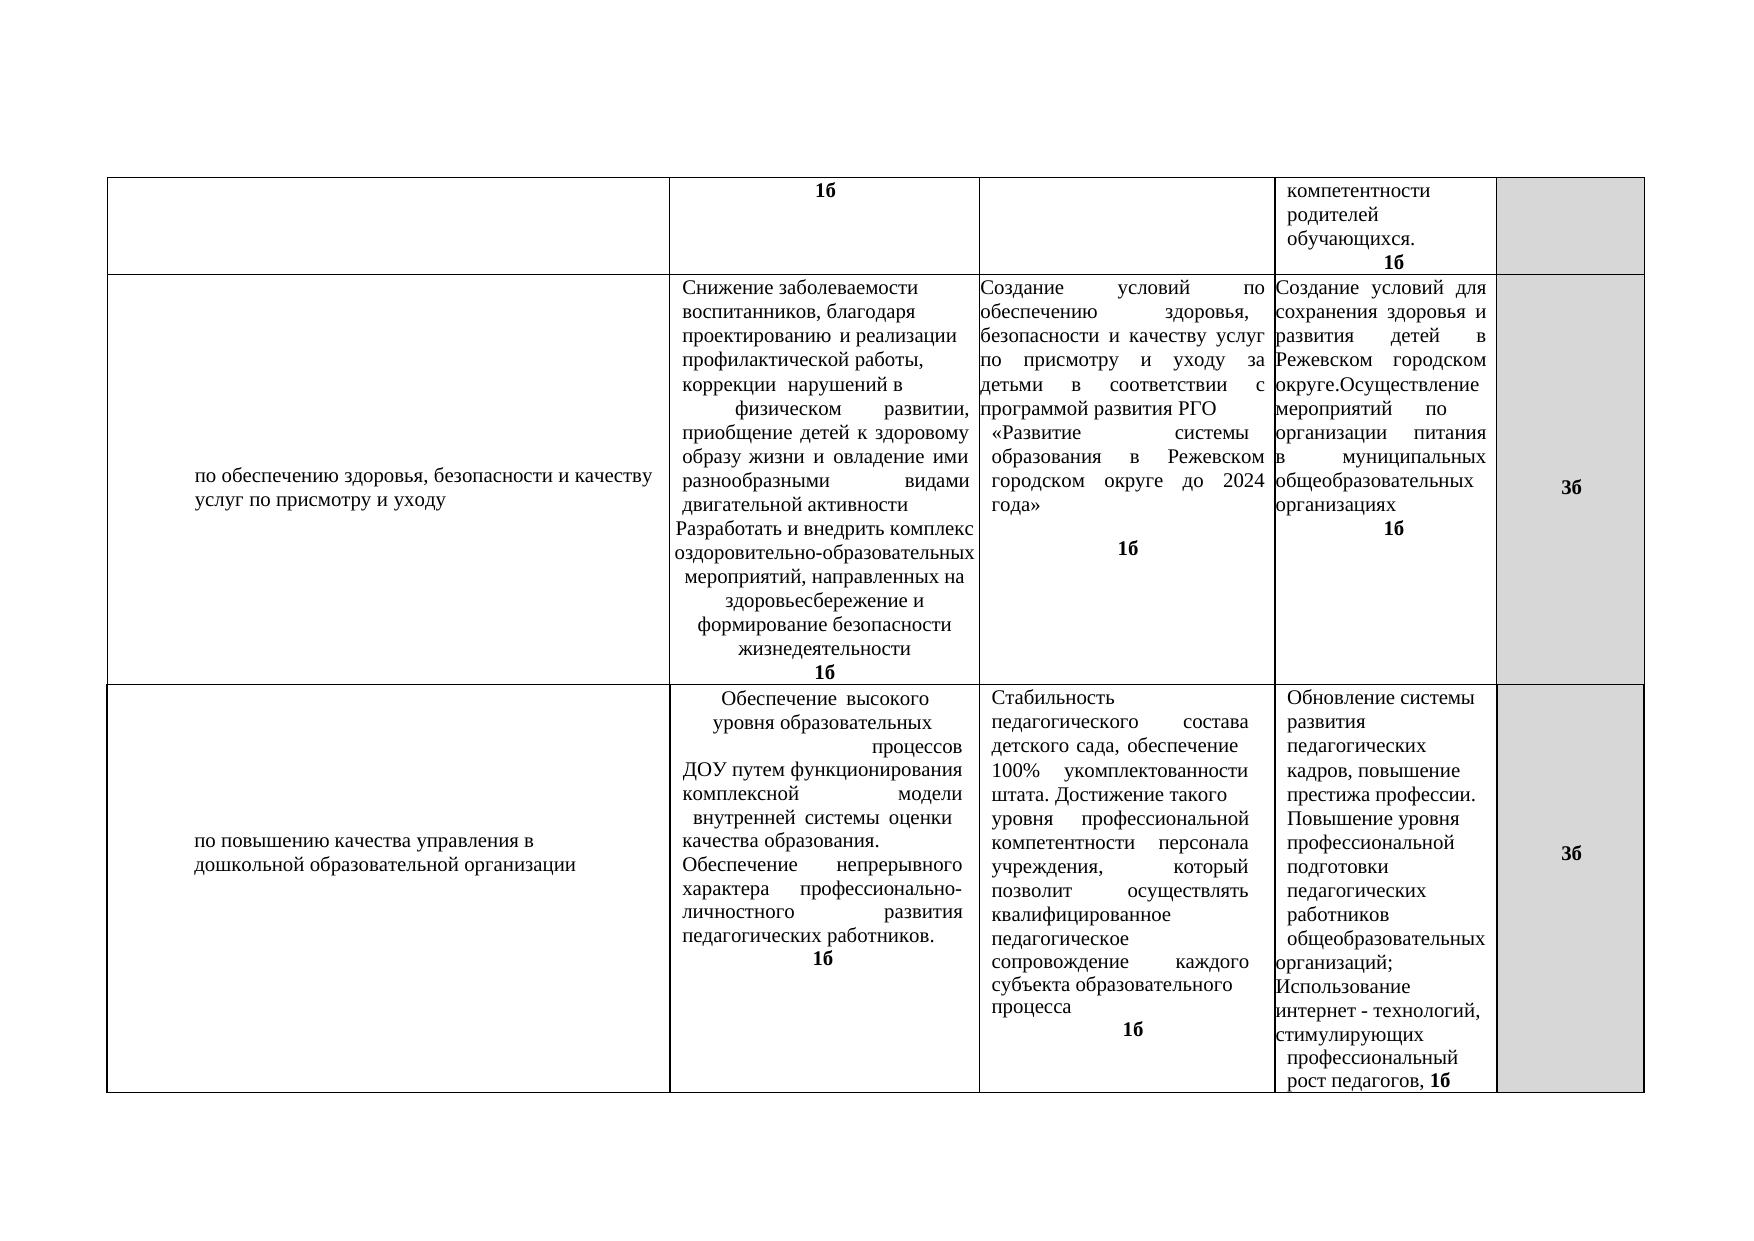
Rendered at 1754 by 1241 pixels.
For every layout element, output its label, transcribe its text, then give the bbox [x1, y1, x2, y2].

table_cell 3б [1497, 275, 1644, 684]
table_cell Создание условий по обеспечению здоровья, безопасности и качеству услуг по присмотру и уходу за детьми в соответствии с программой развития РГО «Развитие системы образования в Режевском городском округе до 2024 года» 1б [980, 275, 1274, 684]
table_header 1б [670, 178, 979, 274]
table_header [1497, 178, 1644, 274]
table_header [980, 178, 1274, 274]
table_cell Обновление системы развития педагогических кадров, повышение престижа профессии. Повышение уровня профессиональной подготовки педагогических работников общеобразовательных организаций; Использование интернет - технологий, стимулирующих профессиональный рост педагогов, 1б [1276, 685, 1496, 1092]
table_header [108, 178, 669, 274]
table_cell Создание условий для сохранения здоровья и развития детей в Режевском городском округе.Осуществление мероприятий по организации питания в муниципальных общеобразовательных организациях 1б [1276, 275, 1496, 684]
table_cell Стабильность педагогического состава детского сада, обеспечение 100% укомплектованности штата. Достижение такого уровня профессиональной компетентности персонала учреждения, который позволит осуществлять квалифицированное педагогическое сопровождение каждого субъекта образовательного процесса 1б [980, 685, 1274, 1092]
table_cell Снижение заболеваемости воспитанников, благодаря проектированию и реализации профилактической работы, коррекции нарушений в физическом развитии, приобщение детей к здоровому образу жизни и овладение ими разнообразными видами двигательной активности Разработать и внедрить комплекс оздоровительно-образовательных мероприятий, направленных на здоровьесбережение и формирование безопасности жизнедеятельности 1б [670, 275, 979, 684]
table_header компетентности родителей обучающихся. 1б [1276, 178, 1496, 274]
table_cell по повышению качества управления в дошкольной образовательной организации [108, 685, 669, 1092]
table_cell 3б [1498, 685, 1643, 1092]
table_cell Обеспечение высокого уровня образовательных процессов ДОУ путем функционирования комплексной модели внутренней системы оценки качества образования. Обеспечение непрерывного характера профессионально- личностного развития педагогических работников. 1б [671, 685, 979, 1092]
table_cell по обеспечению здоровья, безопасности и качеству услуг по присмотру и уходу [108, 275, 669, 684]
